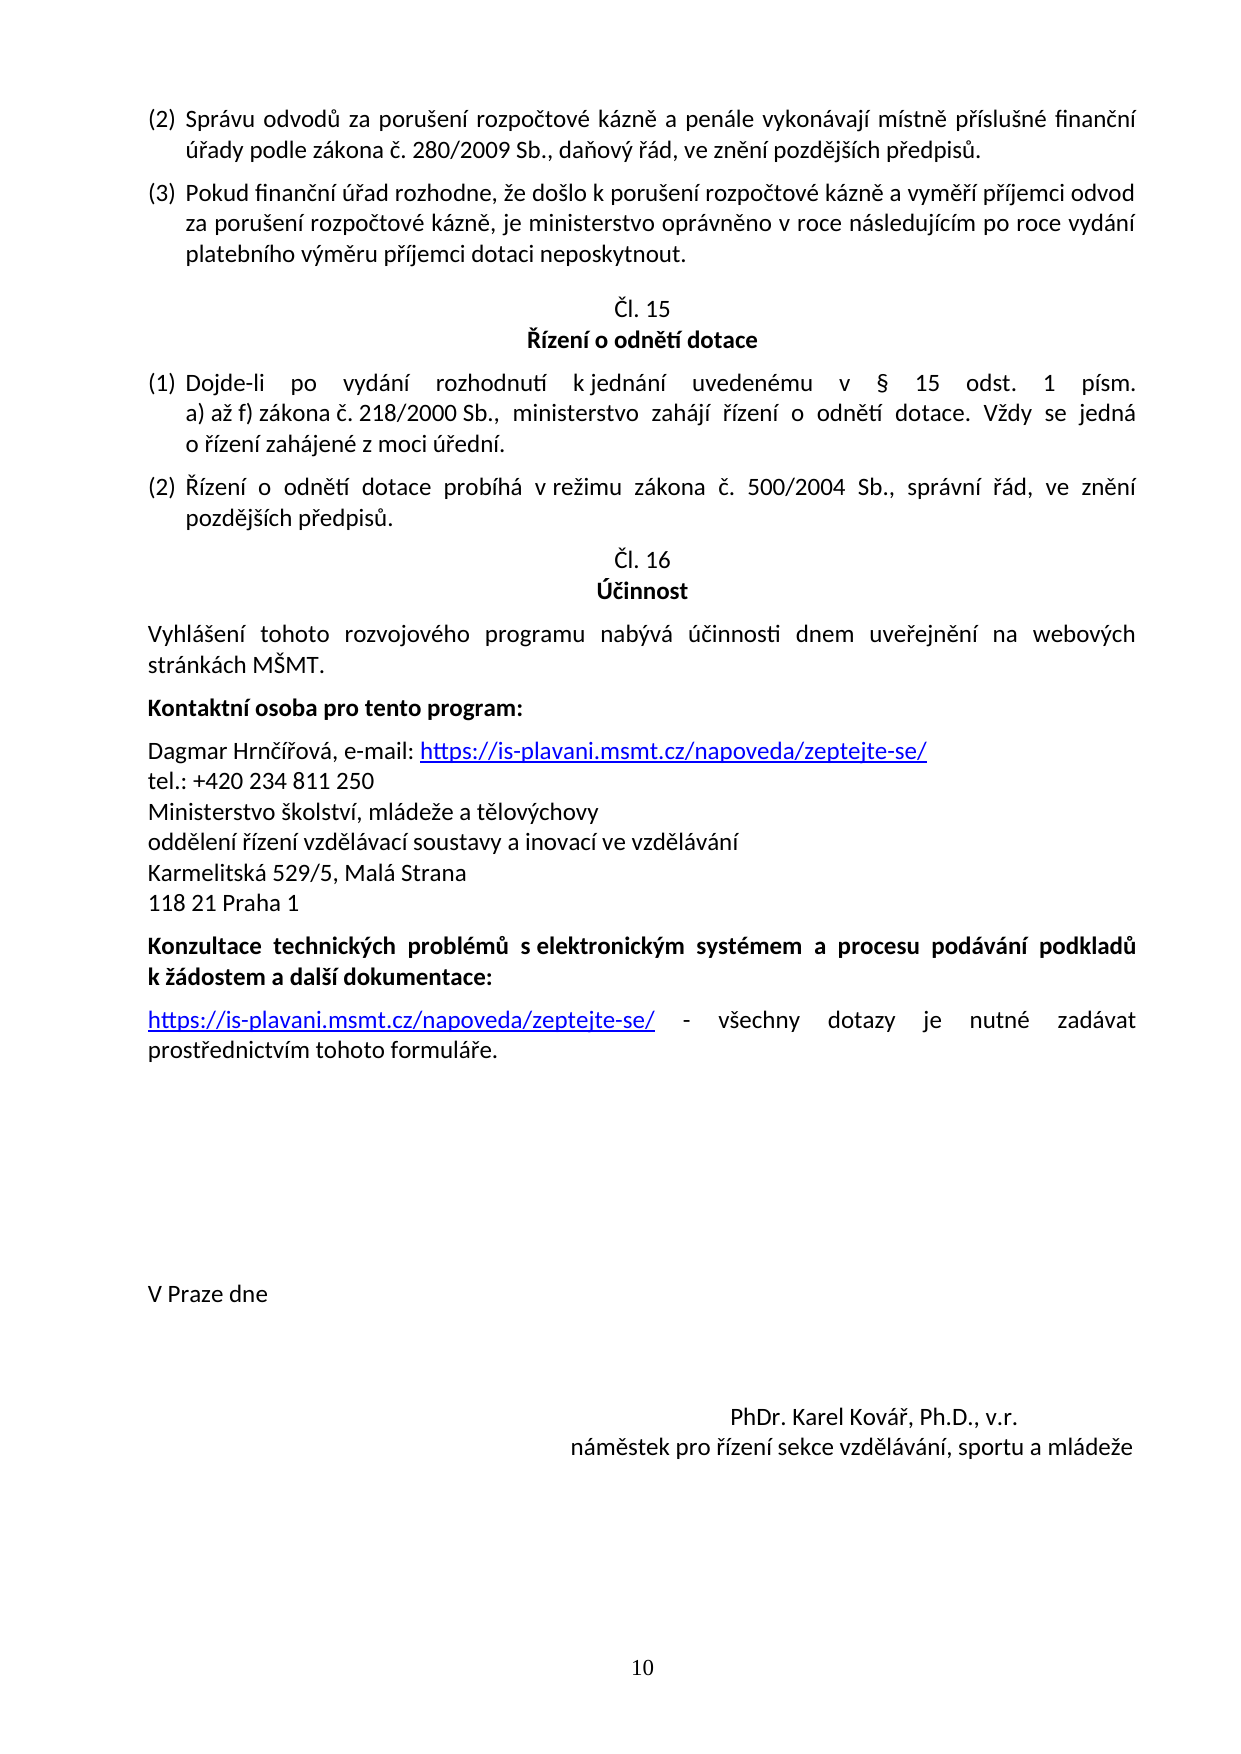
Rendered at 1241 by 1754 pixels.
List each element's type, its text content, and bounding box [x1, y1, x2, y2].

list Pokud finanční úřad rozhodne, že došlo k porušení rozpočtové kázně a vyměří příjemci odvod za porušení rozpočtové kázně, je ministerstvo oprávněno v roce následujícím po roce vydání platebního výměru příjemci dotaci neposkytnout. [148, 177, 1137, 268]
text oddělení řízení vzdělávací soustavy a inovací ve vzdělávání [148, 826, 1137, 857]
text https://is-plavani.msmt.cz/napoveda/zeptejte-se/ - všechny dotazy je nutné zadávat prostřednictvím tohoto formuláře. [148, 1004, 1137, 1065]
text Dagmar Hrnčířová, e-mail: https://is-plavani.msmt.cz/napoveda/zeptejte-se/ [148, 735, 1137, 765]
text 118 21 Praha 1 [148, 887, 1137, 918]
text V Praze dne [148, 1279, 1137, 1309]
text Řízení o odnětí dotace [148, 324, 1137, 354]
text Čl. 16 [148, 545, 1137, 575]
text Kontaktní osoba pro tento program: [148, 692, 1137, 722]
text Účinnost [148, 575, 1137, 606]
text náměstek pro řízení sekce vzdělávání, sportu a mládeže [177, 1431, 1137, 1462]
list Dojde-li po vydání rozhodnutí k jednání uvedenému v § 15 odst. 1 písm. a) až f) zákona č. 218/2000 Sb., ministerstvo zahájí řízení o odnětí dotace. Vždy se jedná o řízení zahájené z moci úřední. [148, 367, 1137, 459]
text Vyhlášení tohoto rozvojového programu nabývá účinnosti dnem uveřejnění na webových stránkách MŠMT. [148, 618, 1137, 679]
text Ministerstvo školství, mládeže a tělovýchovy [148, 796, 1137, 826]
text tel.: +420 234 811 250 [148, 765, 1137, 796]
list Řízení o odnětí dotace probíhá v režimu zákona č. 500/2004 Sb., správní řád, ve znění pozdějších předpisů. [148, 471, 1137, 532]
text Čl. 15 [148, 293, 1137, 324]
list Správu odvodů za porušení rozpočtové kázně a penále vykonávají místně příslušné finanční úřady podle zákona č. 280/2009 Sb., daňový řád, ve znění pozdějších předpisů. [148, 103, 1137, 164]
text PhDr. Karel Kovář, Ph.D., v.r. [148, 1401, 1137, 1431]
text Karmelitská 529/5, Malá Strana [148, 857, 1137, 887]
text Konzultace technických problémů s elektronickým systémem a procesu podávání podkladů k žádostem a další dokumentace: [148, 930, 1137, 991]
